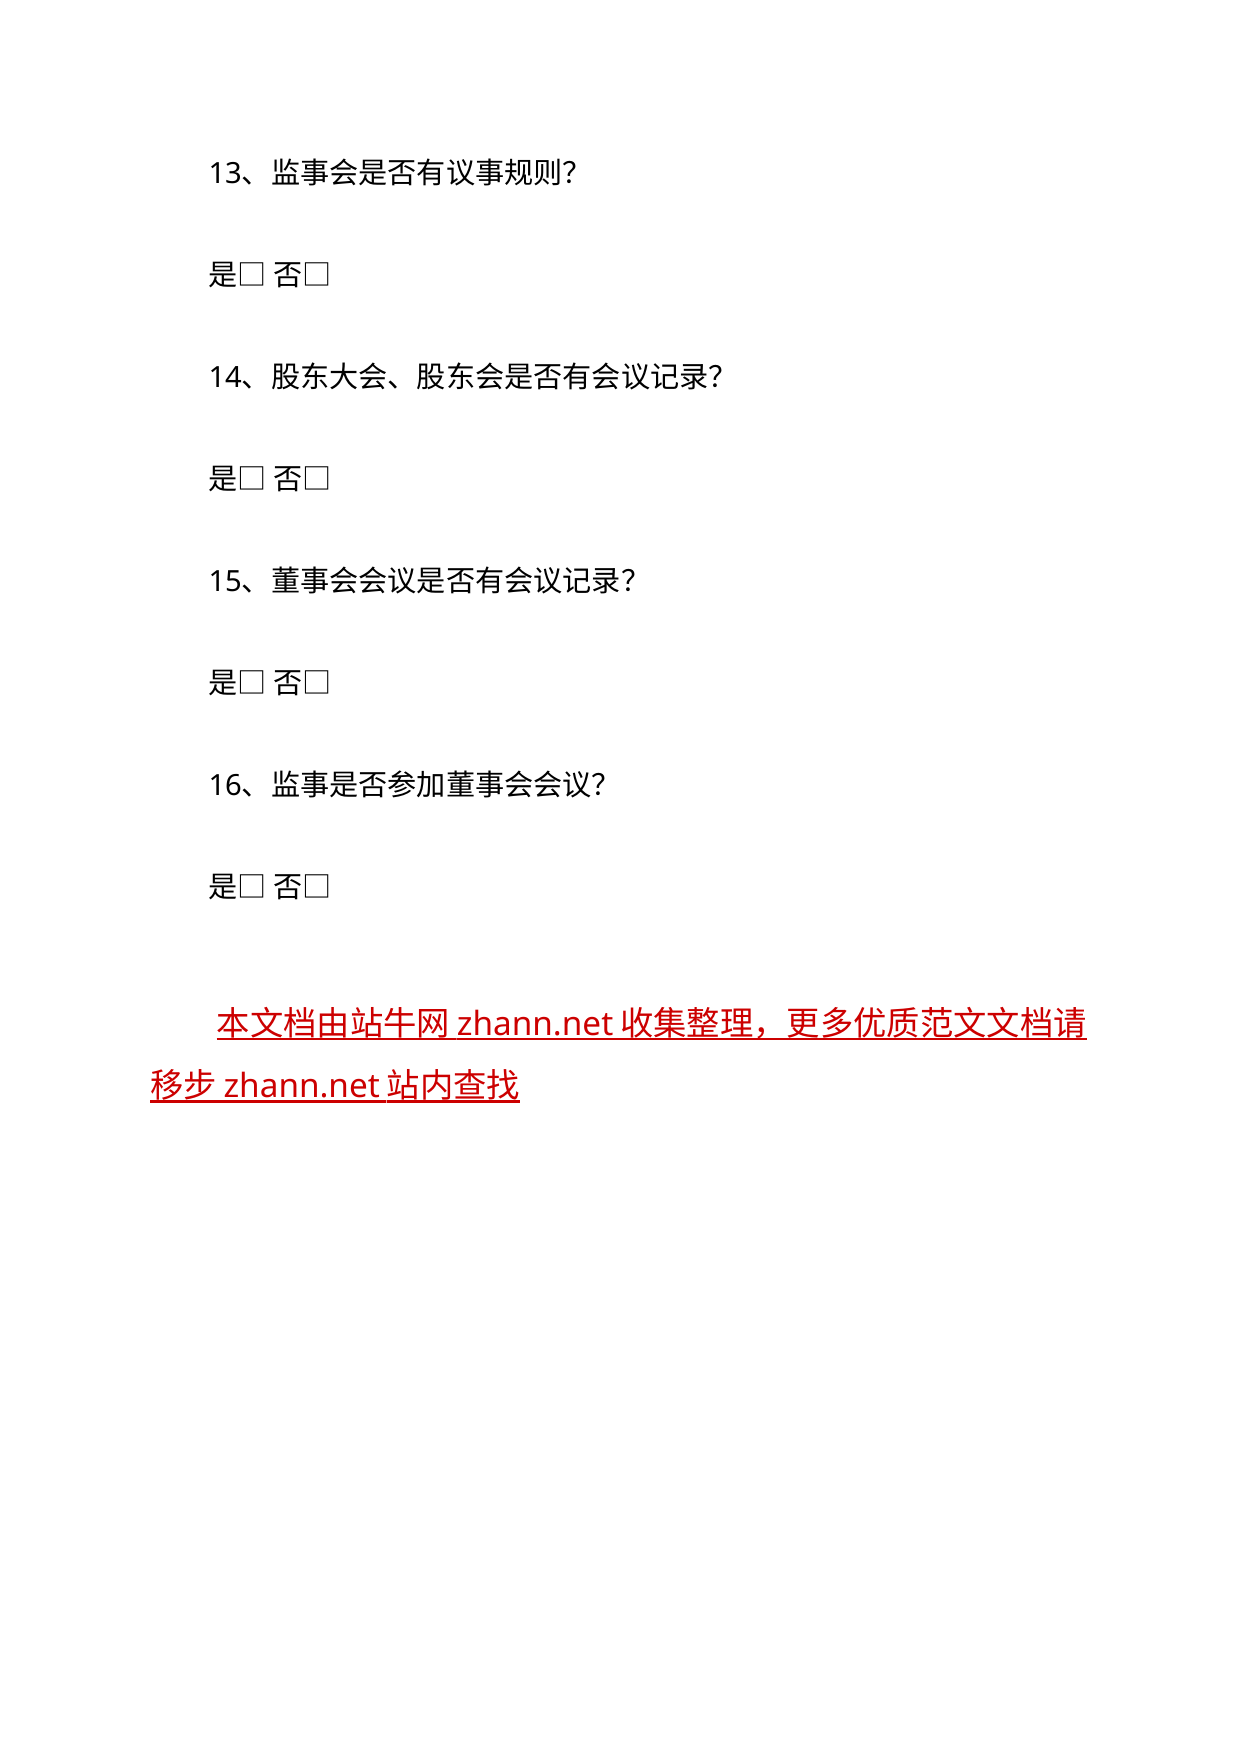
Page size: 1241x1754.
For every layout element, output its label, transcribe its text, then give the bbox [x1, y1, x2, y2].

text 13、监事会是否有议事规则？ [150, 150, 1090, 192]
text 15、董事会会议是否有会议记录？ [150, 557, 1090, 600]
text 是□ 否□ [150, 456, 1090, 498]
text 是□ 否□ [150, 659, 1090, 702]
text 本文档由站牛网zhann.net收集整理，更多优质范文文档请移步zhann.net站内查找 [150, 996, 1090, 1107]
text 16、监事是否参加董事会会议？ [150, 761, 1090, 804]
text 14、股东大会、股东会是否有会议记录？ [150, 354, 1090, 396]
text 是□ 否□ [150, 252, 1090, 294]
text 是□ 否□ [150, 863, 1090, 906]
